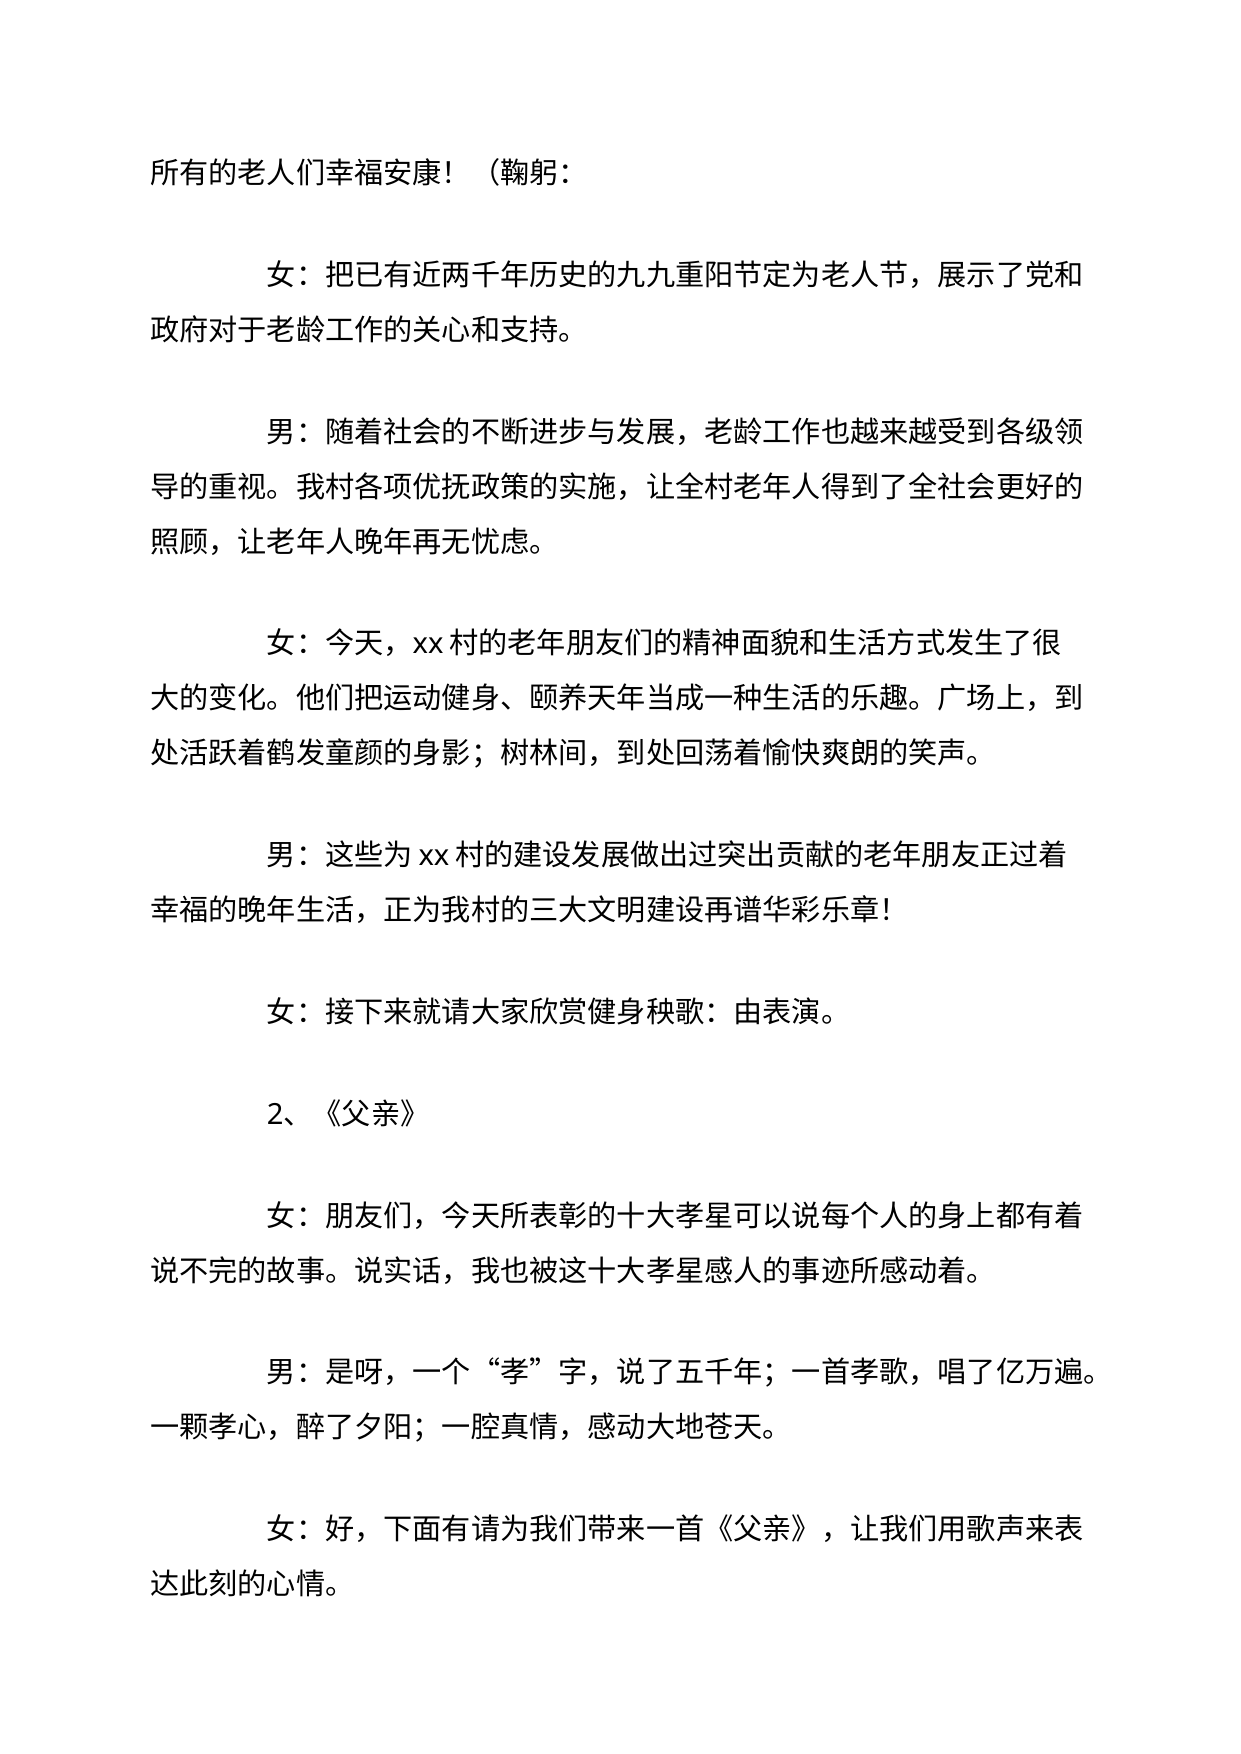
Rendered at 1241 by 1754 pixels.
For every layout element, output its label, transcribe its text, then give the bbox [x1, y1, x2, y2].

text 男：这些为xx村的建设发展做出过突出贡献的老年朋友正过着幸福的晚年生活，正为我村的三大文明建设再谱华彩乐章！ [150, 832, 1090, 929]
text 女：今天，xx村的老年朋友们的精神面貌和生活方式发生了很大的变化。他们把运动健身、颐养天年当成一种生活的乐趣。广场上，到处活跃着鹤发童颜的身影；树林间，到处回荡着愉快爽朗的笑声。 [150, 620, 1090, 772]
text 男：是呀，一个“孝”字，说了五千年；一首孝歌，唱了亿万遍。一颗孝心，醉了夕阳；一腔真情，感动大地苍天。 [150, 1349, 1090, 1446]
text 男：随着社会的不断进步与发展，老龄工作也越来越受到各级领导的重视。我村各项优抚政策的实施，让全村老年人得到了全社会更好的照顾，让老年人晚年再无忧虑。 [150, 408, 1090, 561]
text 女：把已有近两千年历史的九九重阳节定为老人节，展示了党和政府对于老龄工作的关心和支持。 [150, 252, 1090, 349]
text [150, 150, 1090, 192]
text 女：朋友们，今天所表彰的十大孝星可以说每个人的身上都有着说不完的故事。说实话，我也被这十大孝星感人的事迹所感动着。 [150, 1192, 1090, 1289]
text 女：接下来就请大家欣赏健身秧歌：由表演。 [150, 988, 1090, 1031]
text 2、《父亲》 [150, 1090, 1090, 1133]
text 女：好，下面有请为我们带来一首《父亲》，让我们用歌声来表达此刻的心情。 [150, 1506, 1090, 1603]
